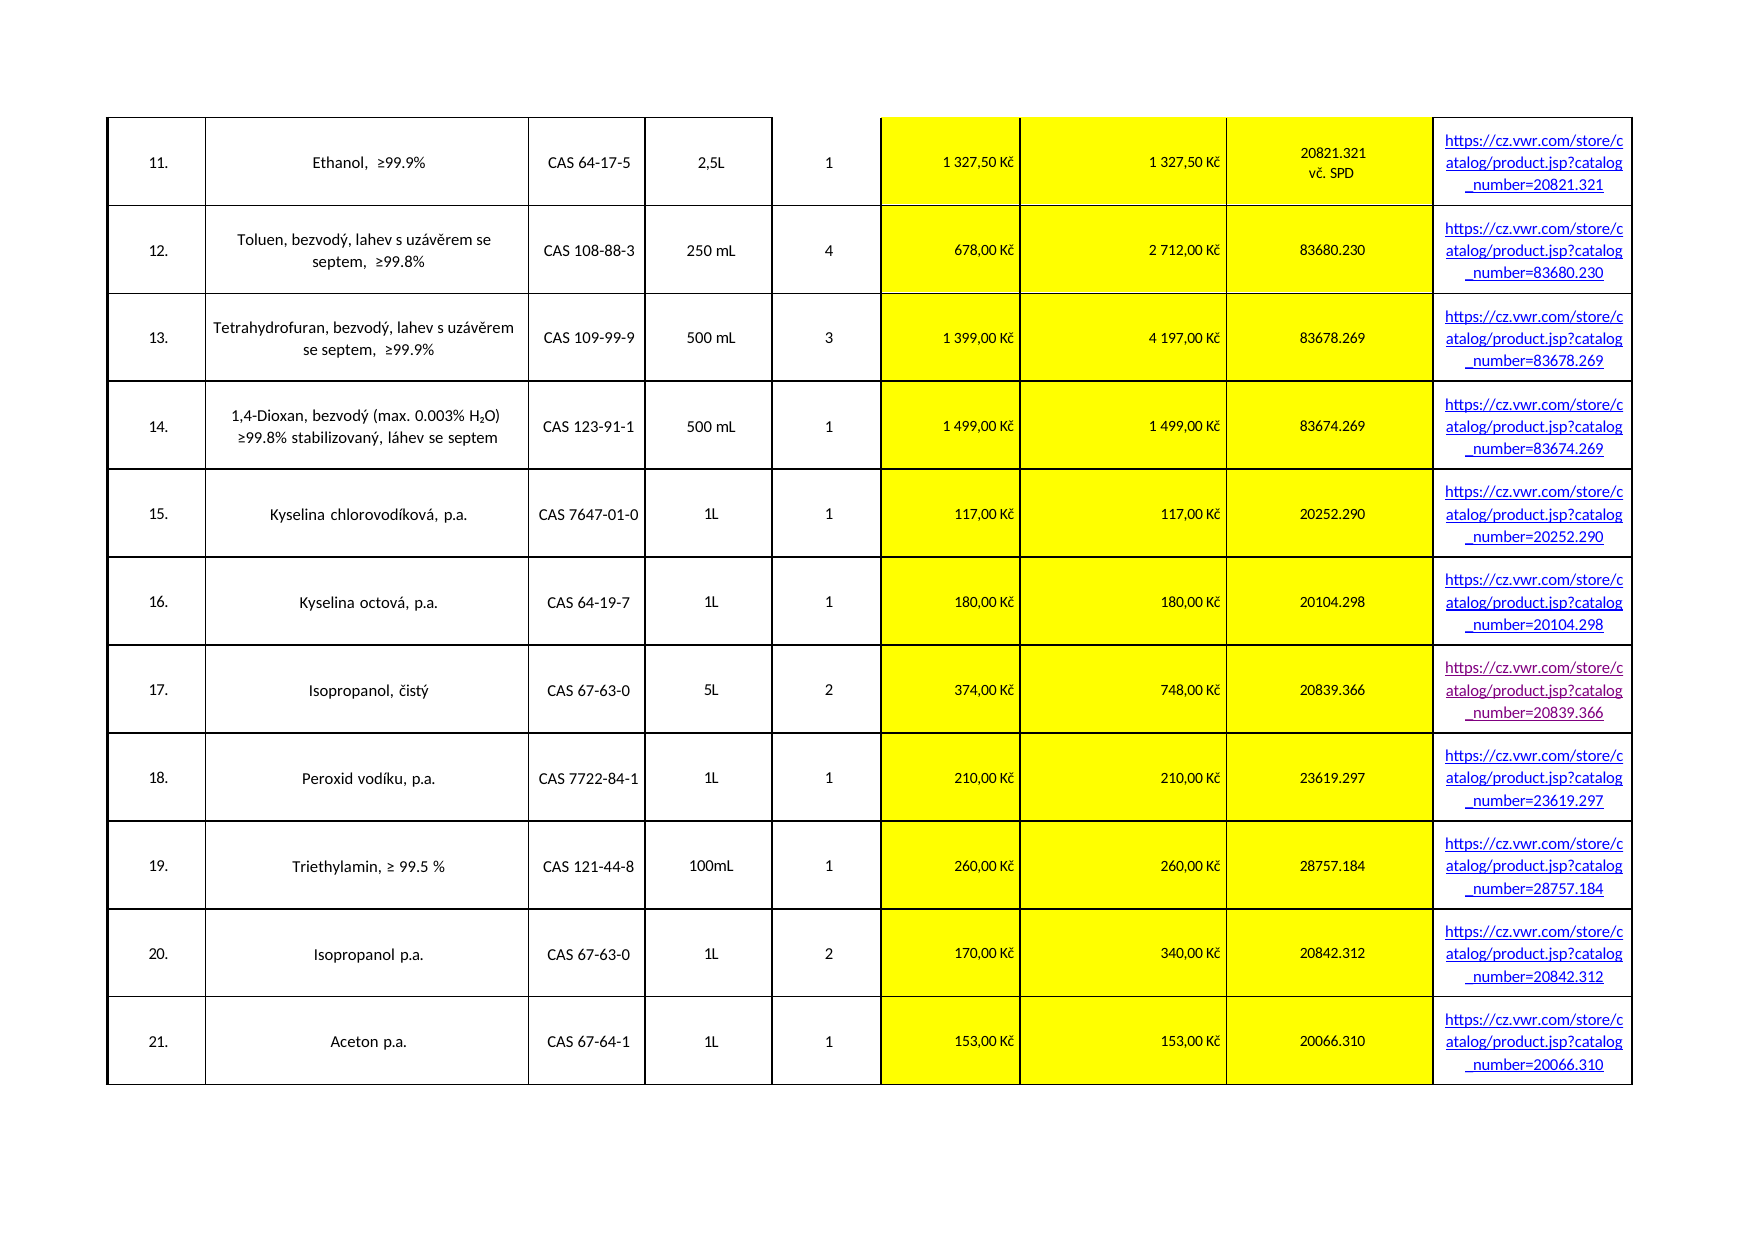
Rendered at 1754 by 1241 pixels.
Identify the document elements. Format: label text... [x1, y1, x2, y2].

table_cell 19. [109, 822, 205, 908]
table_cell 20104.298 [1227, 558, 1432, 644]
table_cell 16. [109, 558, 205, 644]
table_cell Tetrahydrofuran, bezvodý, lahev s uzávěrem se septem, ≥99.9% [206, 294, 528, 380]
table_cell CAS 64-19-7 [529, 558, 644, 644]
table_cell 210,00 Kč [1021, 734, 1226, 820]
table_cell 340,00 Kč [1021, 910, 1226, 996]
table_cell 21. [109, 997, 205, 1084]
table_cell 117,00 Kč [882, 470, 1019, 556]
table_cell CAS 67-63-0 [529, 910, 644, 996]
table_cell 210,00 Kč [882, 734, 1019, 820]
table_cell https://cz.vwr.com/store/c atalog/product.jsp?catalog _number=20842.312 [1434, 910, 1631, 996]
table_cell 1 [773, 997, 880, 1084]
table_cell Isopropanol p.a. [206, 910, 528, 996]
table_header 11. [109, 118, 205, 204]
table_cell https://cz.vwr.com/store/c atalog/product.jsp?catalog _number=20839.366 [1434, 646, 1631, 732]
table_cell CAS 109-99-9 [529, 294, 644, 380]
table_cell 250 mL [646, 206, 771, 292]
table_header 1 [773, 117, 881, 204]
table_cell CAS 67-64-1 [529, 997, 644, 1084]
table_cell Isopropanol, čistý [206, 646, 528, 732]
table_cell 12. [109, 206, 205, 292]
table_cell 1L [646, 734, 771, 820]
table_cell 260,00 Kč [1021, 822, 1226, 908]
table_cell 1L [646, 470, 771, 556]
table_cell 1 [773, 822, 880, 908]
table_header 2,5L [646, 118, 771, 204]
table_cell Peroxid vodíku, p.a. [206, 734, 528, 820]
table_cell 1 499,00 Kč [882, 382, 1019, 468]
table_cell 20066.310 [1227, 997, 1432, 1084]
table_cell 170,00 Kč [882, 910, 1019, 996]
table_cell 83674.269 [1227, 382, 1432, 468]
table_cell 1,4-Dioxan, bezvodý (max. 0.003% H₂O) ≥99.8% stabilizovaný, láhev se septem [206, 382, 528, 468]
table_cell CAS 7722-84-1 [529, 734, 644, 820]
table_cell 13. [109, 294, 205, 380]
table_cell https://cz.vwr.com/store/c atalog/product.jsp?catalog _number=23619.297 [1434, 734, 1631, 820]
table_cell Kyselina octová, p.a. [206, 558, 528, 644]
table_cell 28757.184 [1227, 822, 1432, 908]
table_cell Triethylamin, ≥ 99.5 % [206, 822, 528, 908]
table_cell 15. [109, 470, 205, 556]
table_cell 1L [646, 910, 771, 996]
table_cell 500 mL [646, 382, 771, 468]
table_cell https://cz.vwr.com/store/c atalog/product.jsp?catalog _number=83680.230 [1434, 206, 1631, 292]
table_cell 100mL [646, 822, 771, 908]
table_cell 117,00 Kč [1021, 470, 1226, 556]
table_cell CAS 121-44-8 [529, 822, 644, 908]
table_cell 2 [773, 646, 880, 732]
table_header Ethanol, ≥99.9% [206, 118, 528, 204]
table_header 20821.321 vč. SPD [1227, 117, 1432, 204]
table_cell 1 499,00 Kč [1021, 382, 1226, 468]
table_cell 2 712,00 Kč [1021, 206, 1226, 292]
table_cell 17. [109, 646, 205, 732]
table_cell 748,00 Kč [1021, 646, 1226, 732]
table_cell 1 399,00 Kč [882, 294, 1019, 380]
table_header 1 327,50 Kč [1020, 117, 1227, 204]
table_cell Toluen, bezvodý, lahev s uzávěrem se septem, ≥99.8% [206, 206, 528, 292]
table_cell https://cz.vwr.com/store/c atalog/product.jsp?catalog _number=83678.269 [1434, 294, 1631, 380]
table_cell 4 [773, 206, 880, 292]
table_cell 20842.312 [1227, 910, 1432, 996]
table_cell 20252.290 [1227, 470, 1432, 556]
table_cell 1 [773, 470, 880, 556]
table_cell https://cz.vwr.com/store/c atalog/product.jsp?catalog _number=20104.298 [1434, 558, 1631, 644]
table_cell 180,00 Kč [882, 558, 1019, 644]
table_cell CAS 7647-01-0 [529, 470, 644, 556]
table_cell 1 [773, 558, 880, 644]
table_cell CAS 108-88-3 [529, 206, 644, 292]
table_cell https://cz.vwr.com/store/c atalog/product.jsp?catalog _number=20066.310 [1434, 997, 1631, 1084]
table_cell 678,00 Kč [882, 206, 1019, 292]
table_cell 1 [773, 382, 880, 468]
table_cell Kyselina chlorovodíková, p.a. [206, 470, 528, 556]
table_cell 1L [646, 997, 771, 1084]
table_cell 5L [646, 646, 771, 732]
table_cell Aceton p.a. [206, 997, 528, 1084]
table_cell CAS 67-63-0 [529, 646, 644, 732]
table_cell 23619.297 [1227, 734, 1432, 820]
table_cell 260,00 Kč [882, 822, 1019, 908]
table_cell 153,00 Kč [1021, 997, 1226, 1084]
table_cell 20839.366 [1227, 646, 1432, 732]
table_cell CAS 123-91-1 [529, 382, 644, 468]
table_cell 18. [109, 734, 205, 820]
table_cell 3 [773, 294, 880, 380]
table_cell 20. [109, 910, 205, 996]
table_cell 500 mL [646, 294, 771, 380]
table_header CAS 64-17-5 [529, 118, 644, 204]
table_cell 374,00 Kč [882, 646, 1019, 732]
table_cell 1 [773, 734, 880, 820]
table_header 1 327,50 Kč [881, 117, 1020, 204]
table_cell 4 197,00 Kč [1021, 294, 1226, 380]
table_cell 83678.269 [1227, 294, 1432, 380]
table_cell 14. [109, 382, 205, 468]
table_cell 83680.230 [1227, 206, 1432, 292]
table_cell 153,00 Kč [882, 997, 1019, 1084]
table_cell 180,00 Kč [1021, 558, 1226, 644]
table_cell 2 [773, 910, 880, 996]
table_header https://cz.vwr.com/store/c atalog/product.jsp?catalog _number=20821.321 [1434, 118, 1631, 204]
table_cell https://cz.vwr.com/store/c atalog/product.jsp?catalog _number=20252.290 [1434, 470, 1631, 556]
table_cell https://cz.vwr.com/store/c atalog/product.jsp?catalog _number=83674.269 [1434, 382, 1631, 468]
table_cell 1L [646, 558, 771, 644]
table_cell https://cz.vwr.com/store/c atalog/product.jsp?catalog _number=28757.184 [1434, 822, 1631, 908]
